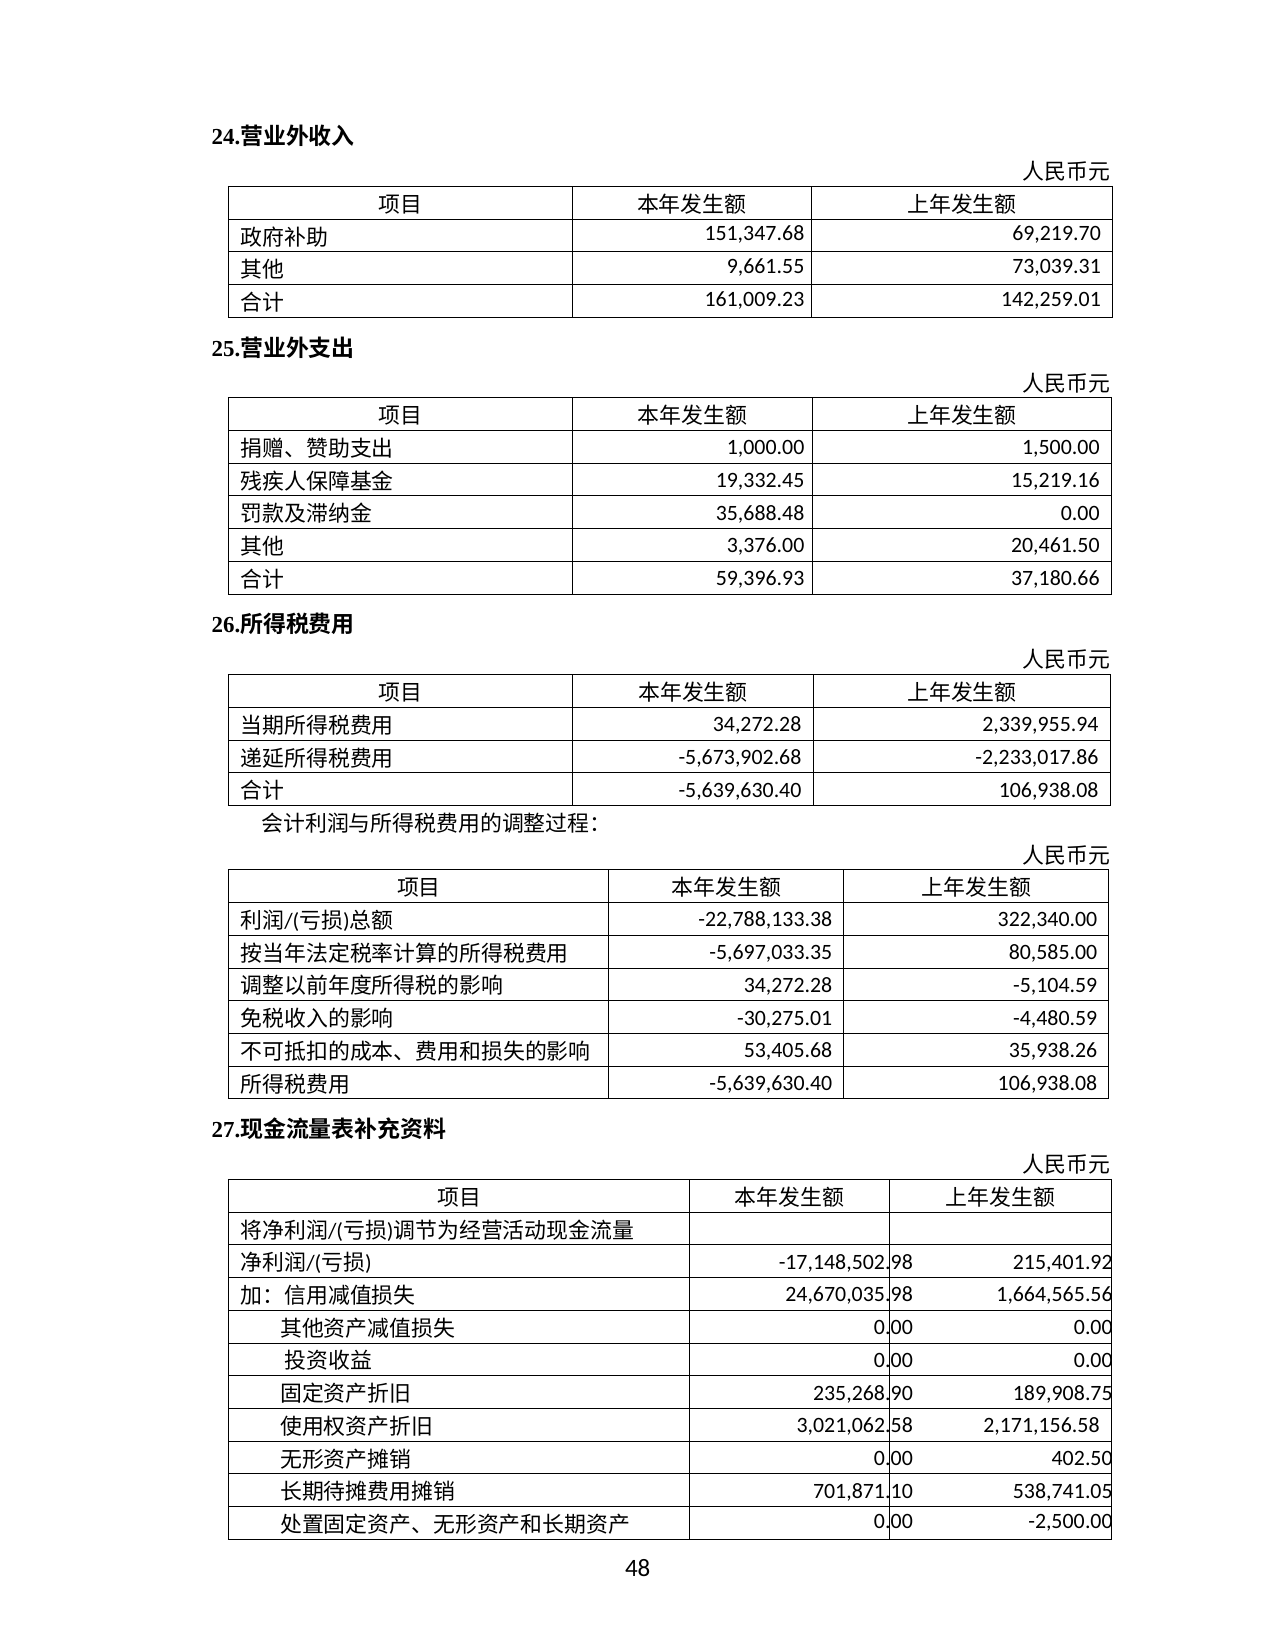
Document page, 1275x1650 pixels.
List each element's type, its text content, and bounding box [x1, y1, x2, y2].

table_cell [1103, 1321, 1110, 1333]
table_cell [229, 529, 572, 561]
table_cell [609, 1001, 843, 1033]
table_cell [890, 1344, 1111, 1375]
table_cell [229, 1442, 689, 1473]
table_cell 69,219.70 [812, 220, 1112, 251]
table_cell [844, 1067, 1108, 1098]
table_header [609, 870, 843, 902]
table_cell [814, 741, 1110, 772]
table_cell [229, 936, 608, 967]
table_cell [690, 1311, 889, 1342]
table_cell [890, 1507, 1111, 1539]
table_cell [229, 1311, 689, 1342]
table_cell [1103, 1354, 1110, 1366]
table_cell 捐赠、赞助支出 [229, 431, 572, 463]
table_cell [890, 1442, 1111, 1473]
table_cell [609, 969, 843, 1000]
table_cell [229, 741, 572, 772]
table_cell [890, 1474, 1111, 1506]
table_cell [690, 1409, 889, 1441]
text 人民币元 [165, 366, 1110, 397]
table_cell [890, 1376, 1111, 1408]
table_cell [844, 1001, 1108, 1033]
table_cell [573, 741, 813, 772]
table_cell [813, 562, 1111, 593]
text 25.营业外支出 [165, 318, 1110, 366]
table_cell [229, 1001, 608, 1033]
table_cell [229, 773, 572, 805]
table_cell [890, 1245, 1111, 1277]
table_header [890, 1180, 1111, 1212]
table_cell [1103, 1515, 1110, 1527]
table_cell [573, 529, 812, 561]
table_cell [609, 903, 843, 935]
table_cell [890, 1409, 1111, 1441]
table_cell 政府补助 [229, 220, 572, 251]
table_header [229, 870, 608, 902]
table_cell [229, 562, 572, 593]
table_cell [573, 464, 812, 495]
table_cell 合计 [229, 285, 572, 317]
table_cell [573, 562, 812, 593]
text 人民币元 [165, 838, 1110, 869]
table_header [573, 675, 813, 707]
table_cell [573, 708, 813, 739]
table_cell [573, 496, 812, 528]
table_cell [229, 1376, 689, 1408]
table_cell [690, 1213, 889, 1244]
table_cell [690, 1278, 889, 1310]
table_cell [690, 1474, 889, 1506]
table_header 上年发生额 [813, 398, 1111, 430]
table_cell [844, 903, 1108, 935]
text 人民币元 [165, 1147, 1110, 1179]
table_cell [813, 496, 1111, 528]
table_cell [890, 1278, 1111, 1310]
table_cell 73,039.31 [812, 252, 1112, 284]
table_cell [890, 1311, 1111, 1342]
text 人民币元 [165, 642, 1110, 674]
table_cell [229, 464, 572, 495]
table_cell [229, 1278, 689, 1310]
table_header 项目 [229, 187, 572, 218]
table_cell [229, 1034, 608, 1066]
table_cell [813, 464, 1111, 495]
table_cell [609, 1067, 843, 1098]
table_header 本年发生额 [573, 398, 812, 430]
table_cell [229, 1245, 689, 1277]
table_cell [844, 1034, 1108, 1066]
text 26.所得税费用 [165, 594, 1110, 642]
text 24.营业外收入 [165, 106, 1110, 154]
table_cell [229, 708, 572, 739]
table_cell 142,259.01 [812, 285, 1112, 317]
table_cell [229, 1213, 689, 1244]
text 人民币元 [165, 154, 1110, 186]
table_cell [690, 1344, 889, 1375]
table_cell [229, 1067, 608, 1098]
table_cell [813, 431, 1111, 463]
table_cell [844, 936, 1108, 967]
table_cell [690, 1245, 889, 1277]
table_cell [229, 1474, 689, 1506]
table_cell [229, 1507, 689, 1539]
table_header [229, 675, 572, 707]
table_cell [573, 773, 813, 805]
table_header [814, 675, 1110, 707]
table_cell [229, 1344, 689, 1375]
text 27.现金流量表补充资料 [165, 1099, 1110, 1147]
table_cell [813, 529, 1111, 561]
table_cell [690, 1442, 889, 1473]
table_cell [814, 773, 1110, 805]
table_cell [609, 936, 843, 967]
table_cell 161,009.23 [573, 285, 811, 317]
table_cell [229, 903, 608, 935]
table_cell 9,661.55 [573, 252, 811, 284]
table_cell 1,000.00 [573, 431, 812, 463]
table_header 本年发生额 [573, 187, 811, 218]
table_header 项目 [229, 398, 572, 430]
table_cell 其他 [229, 252, 572, 284]
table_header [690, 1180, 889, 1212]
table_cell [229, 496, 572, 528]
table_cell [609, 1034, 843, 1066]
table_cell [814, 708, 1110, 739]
table_cell 151,347.68 [573, 220, 811, 251]
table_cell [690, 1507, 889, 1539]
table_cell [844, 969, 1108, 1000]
text 会计利润与所得税费用的调整过程： [240, 806, 1110, 838]
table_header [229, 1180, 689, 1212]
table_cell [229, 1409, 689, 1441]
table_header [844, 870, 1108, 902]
table_header 上年发生额 [812, 187, 1112, 218]
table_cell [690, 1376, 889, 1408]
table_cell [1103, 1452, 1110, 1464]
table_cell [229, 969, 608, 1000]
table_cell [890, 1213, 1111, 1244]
